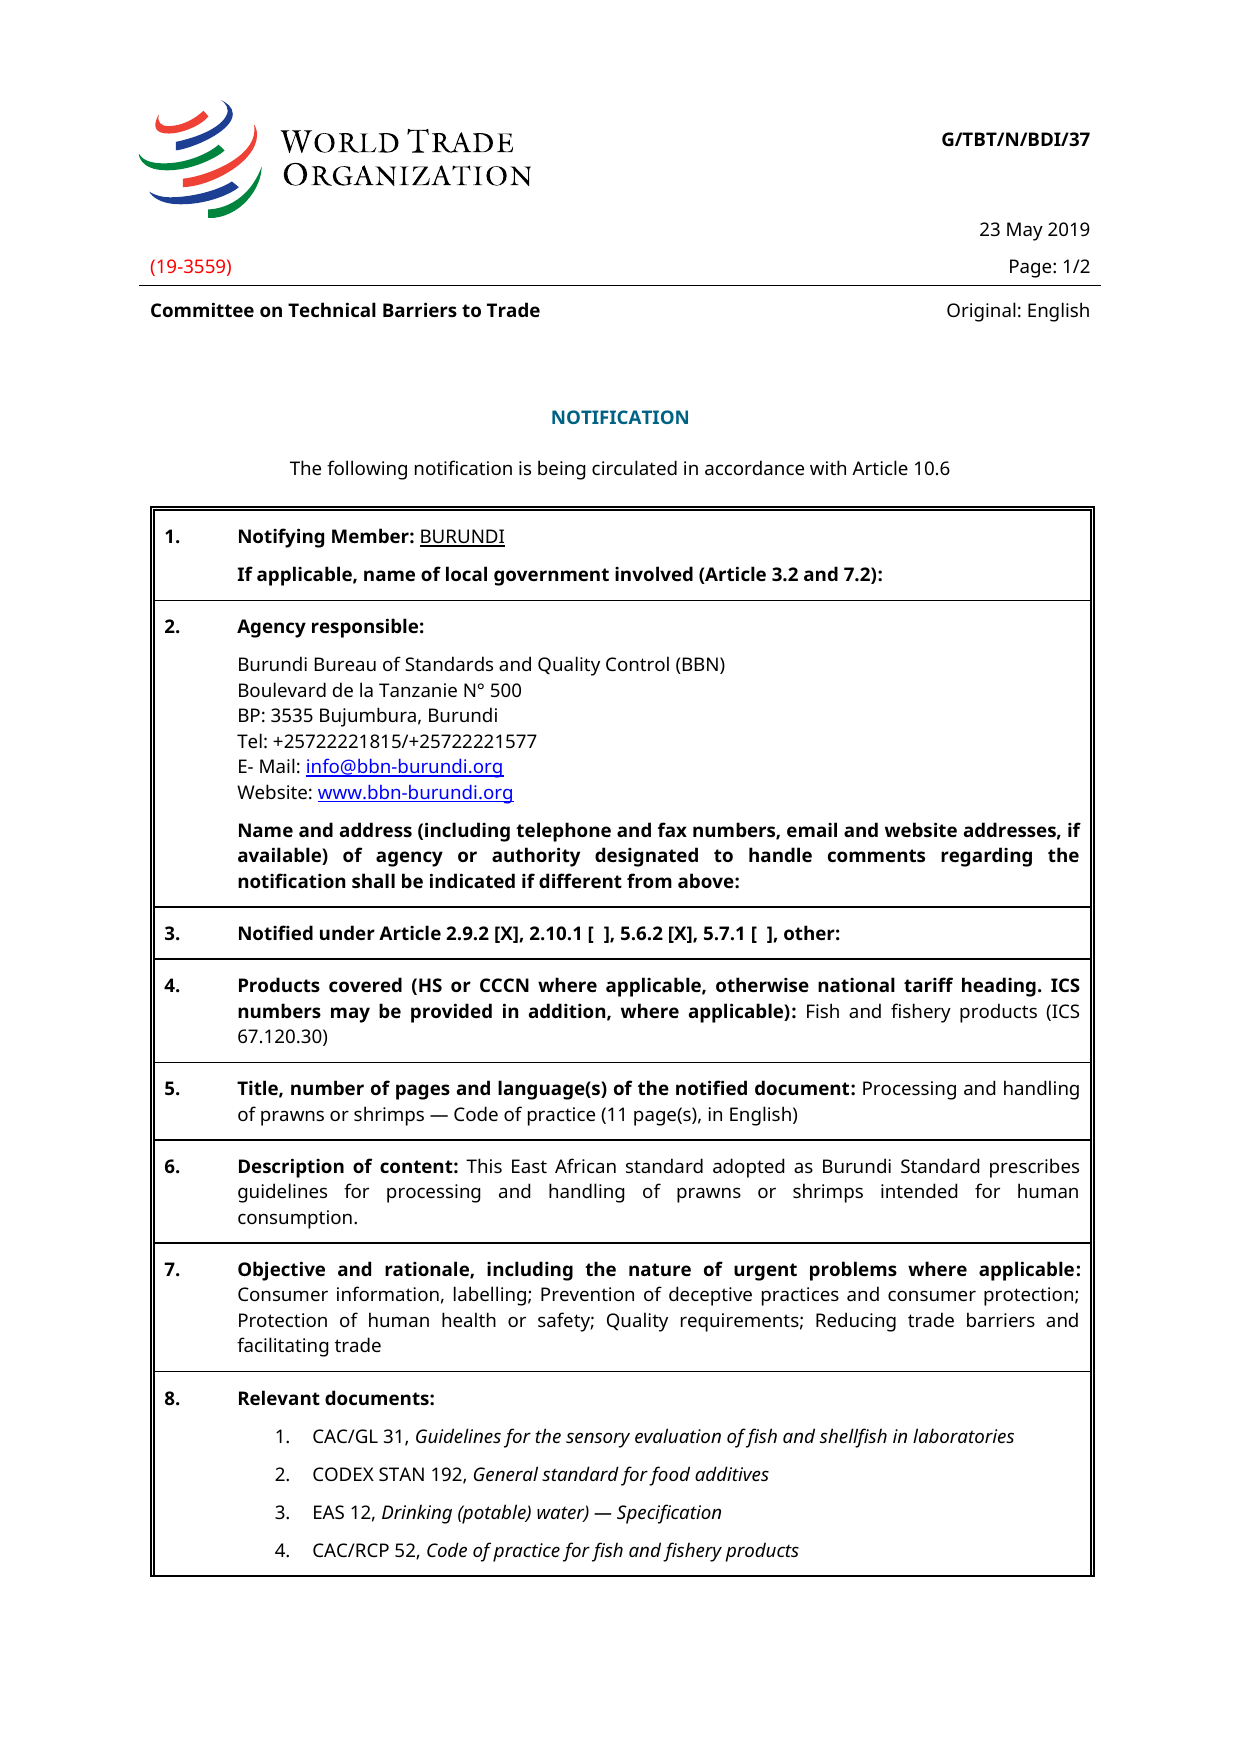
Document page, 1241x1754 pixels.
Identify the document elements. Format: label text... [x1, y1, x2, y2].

table_cell Relevant documents: CAC/GL 31, Guidelines for the sensory evaluation of fish and shellfish in laboratories CODEX STAN 192, General standard for food additives EAS 12, Drinking (potable) water) — Specification CAC/RCP 52, Code of practice for fish and fishery products [225, 1372, 1090, 1575]
text The following notification is being circulated in accordance with Article 10.6 [150, 455, 1090, 481]
table_cell 4. [155, 960, 225, 1061]
table_cell 8. [155, 1372, 225, 1575]
table_header 1. [155, 511, 225, 599]
table_cell 2. [155, 601, 225, 906]
table_cell 5. [155, 1063, 225, 1139]
table_cell Notified under Article 2.9.2 [X], 2.10.1 [ ], 5.6.2 [X], 5.7.1 [ ], other: [225, 908, 1090, 958]
table_cell Title, number of pages and language(s) of the notified document: Processing and handling of prawns or shrimps — Code of practice (11 page(s), in English) [225, 1063, 1090, 1139]
table_cell Objective and rationale, including the nature of urgent problems where applicable: Consumer information, labelling; Prevention of deceptive practices and consumer protection; Protection of human health or safety; Quality requirements; Reducing trade barriers and facilitating trade [225, 1244, 1090, 1371]
table_header Notifying Member: Burundi If applicable, name of local government involved (Article 3.2 and 7.2): [225, 511, 1090, 599]
table_cell 7. [155, 1244, 225, 1371]
table_cell 6. [155, 1141, 225, 1242]
table_cell Description of content: This East African standard adopted as Burundi Standard prescribes guidelines for processing and handling of prawns or shrimps intended for human consumption. [225, 1141, 1090, 1242]
table_cell 3. [155, 908, 225, 958]
title NOTIFICATION [150, 405, 1090, 430]
table_cell Products covered (HS or CCCN where applicable, otherwise national tariff heading. ICS numbers may be provided in addition, where applicable): Fish and fishery products (ICS 67.120.30) [225, 960, 1090, 1061]
table_cell Agency responsible: Burundi Bureau of Standards and Quality Control (BBN) Boulevard de la Tanzanie N° 500 BP: 3535 Bujumbura, Burundi Tel: +25722221815/+25722221577 E- Mail: info@bbn-burundi.org Website: www.bbn-burundi.org Name and address (including telephone and fax numbers, email and website addresses, if available) of agency or authority designated to handle comments regarding the notification shall be indicated if different from above: [225, 601, 1090, 906]
